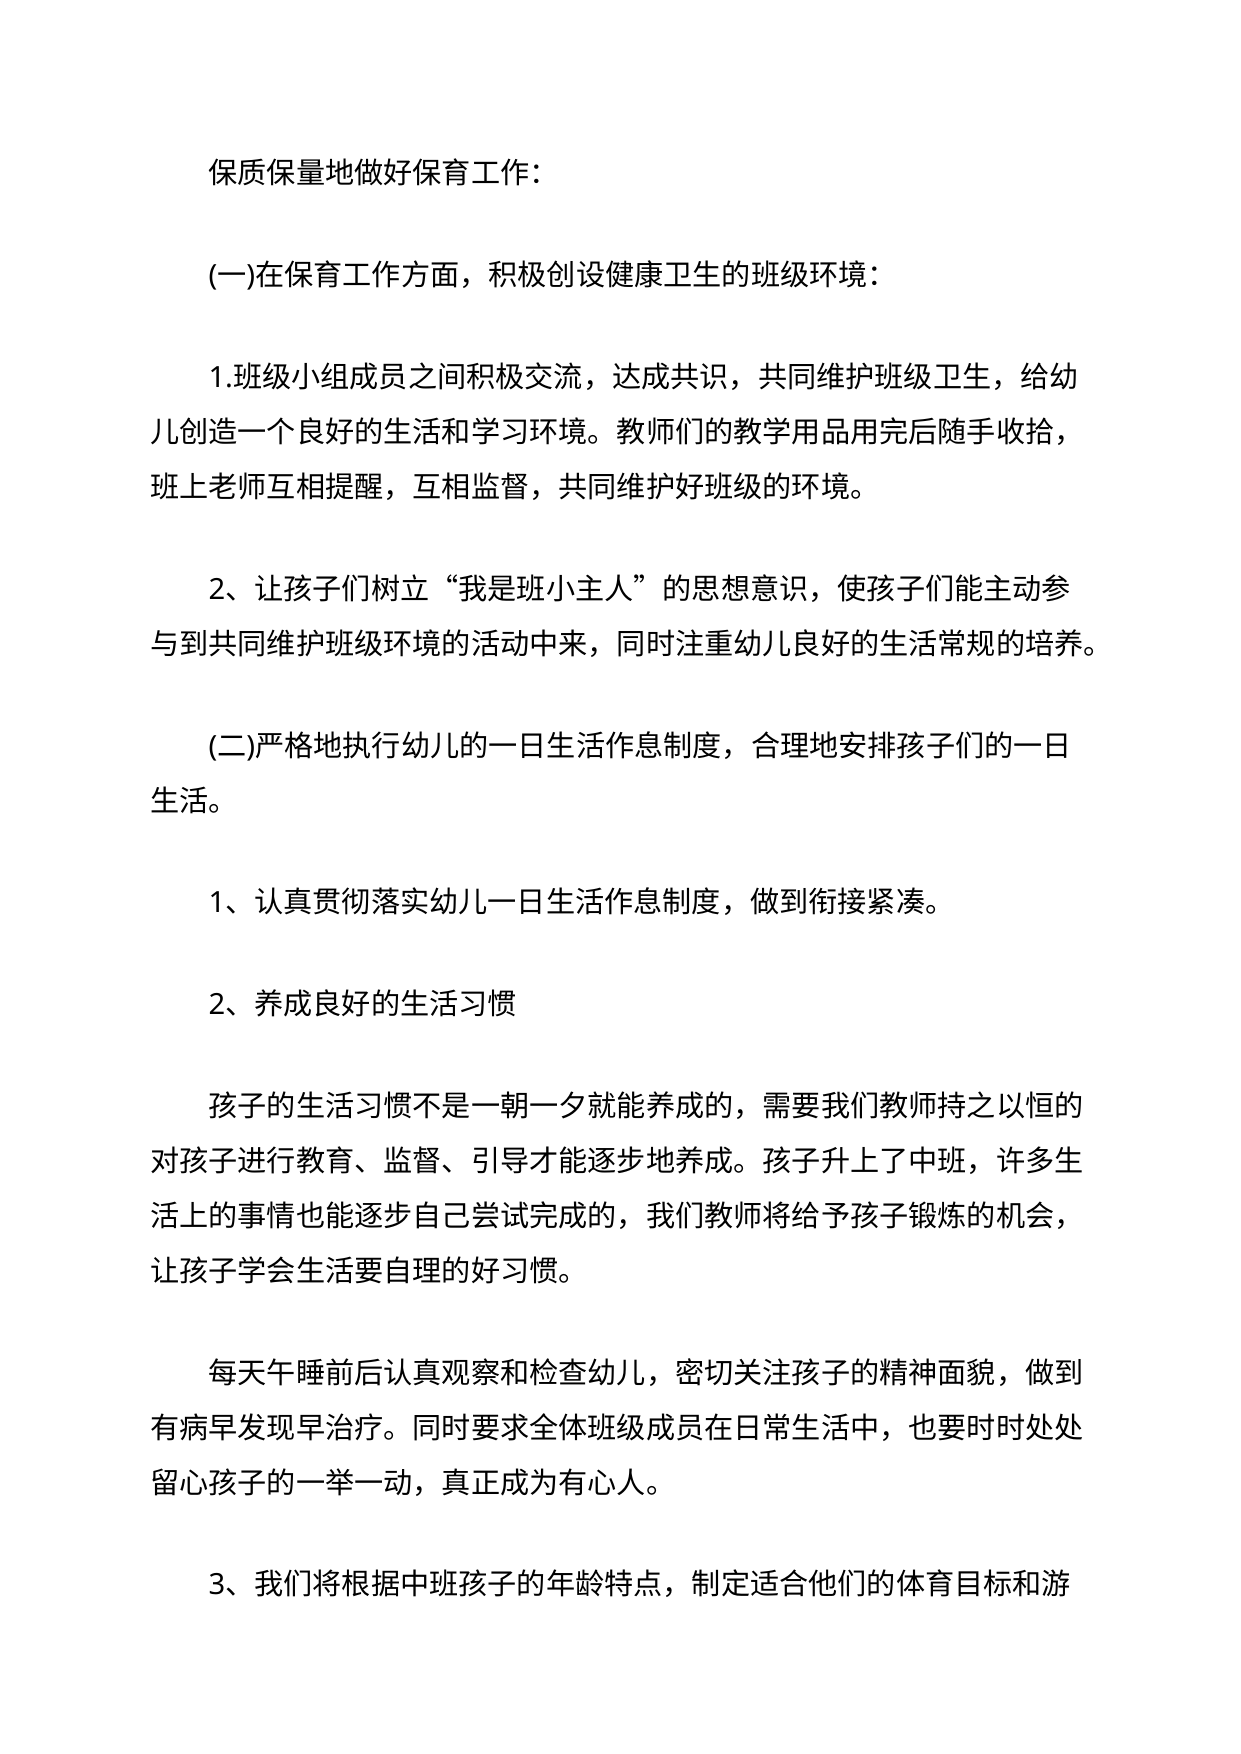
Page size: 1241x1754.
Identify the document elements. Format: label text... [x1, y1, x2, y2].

text 1、认真贯彻落实幼儿一日生活作息制度，做到衔接紧凑。 [150, 879, 1090, 921]
text 2、养成良好的生活习惯 [150, 981, 1090, 1023]
text 孩子的生活习惯不是一朝一夕就能养成的，需要我们教师持之以恒的对孩子进行教育、监督、引导才能逐步地养成。孩子升上了中班，许多生活上的事情也能逐步自己尝试完成的，我们教师将给予孩子锻炼的机会，让孩子学会生活要自理的好习惯。 [150, 1083, 1090, 1290]
text (二)严格地执行幼儿的一日生活作息制度，合理地安排孩子们的一日生活。 [150, 722, 1090, 819]
text 1.班级小组成员之间积极交流，达成共识，共同维护班级卫生，给幼儿创造一个良好的生活和学习环境。教师们的教学用品用完后随手收拾，班上老师互相提醒，互相监督，共同维护好班级的环境。 [150, 354, 1090, 506]
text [150, 1561, 1090, 1603]
text (一)在保育工作方面，积极创设健康卫生的班级环境： [150, 252, 1090, 294]
text 每天午睡前后认真观察和检查幼儿，密切关注孩子的精神面貌，做到有病早发现早治疗。同时要求全体班级成员在日常生活中，也要时时处处留心孩子的一举一动，真正成为有心人。 [150, 1349, 1090, 1501]
text 2、让孩子们树立“我是班小主人”的思想意识，使孩子们能主动参与到共同维护班级环境的活动中来，同时注重幼儿良好的生活常规的培养。 [150, 565, 1090, 663]
text 保质保量地做好保育工作： [150, 150, 1090, 192]
